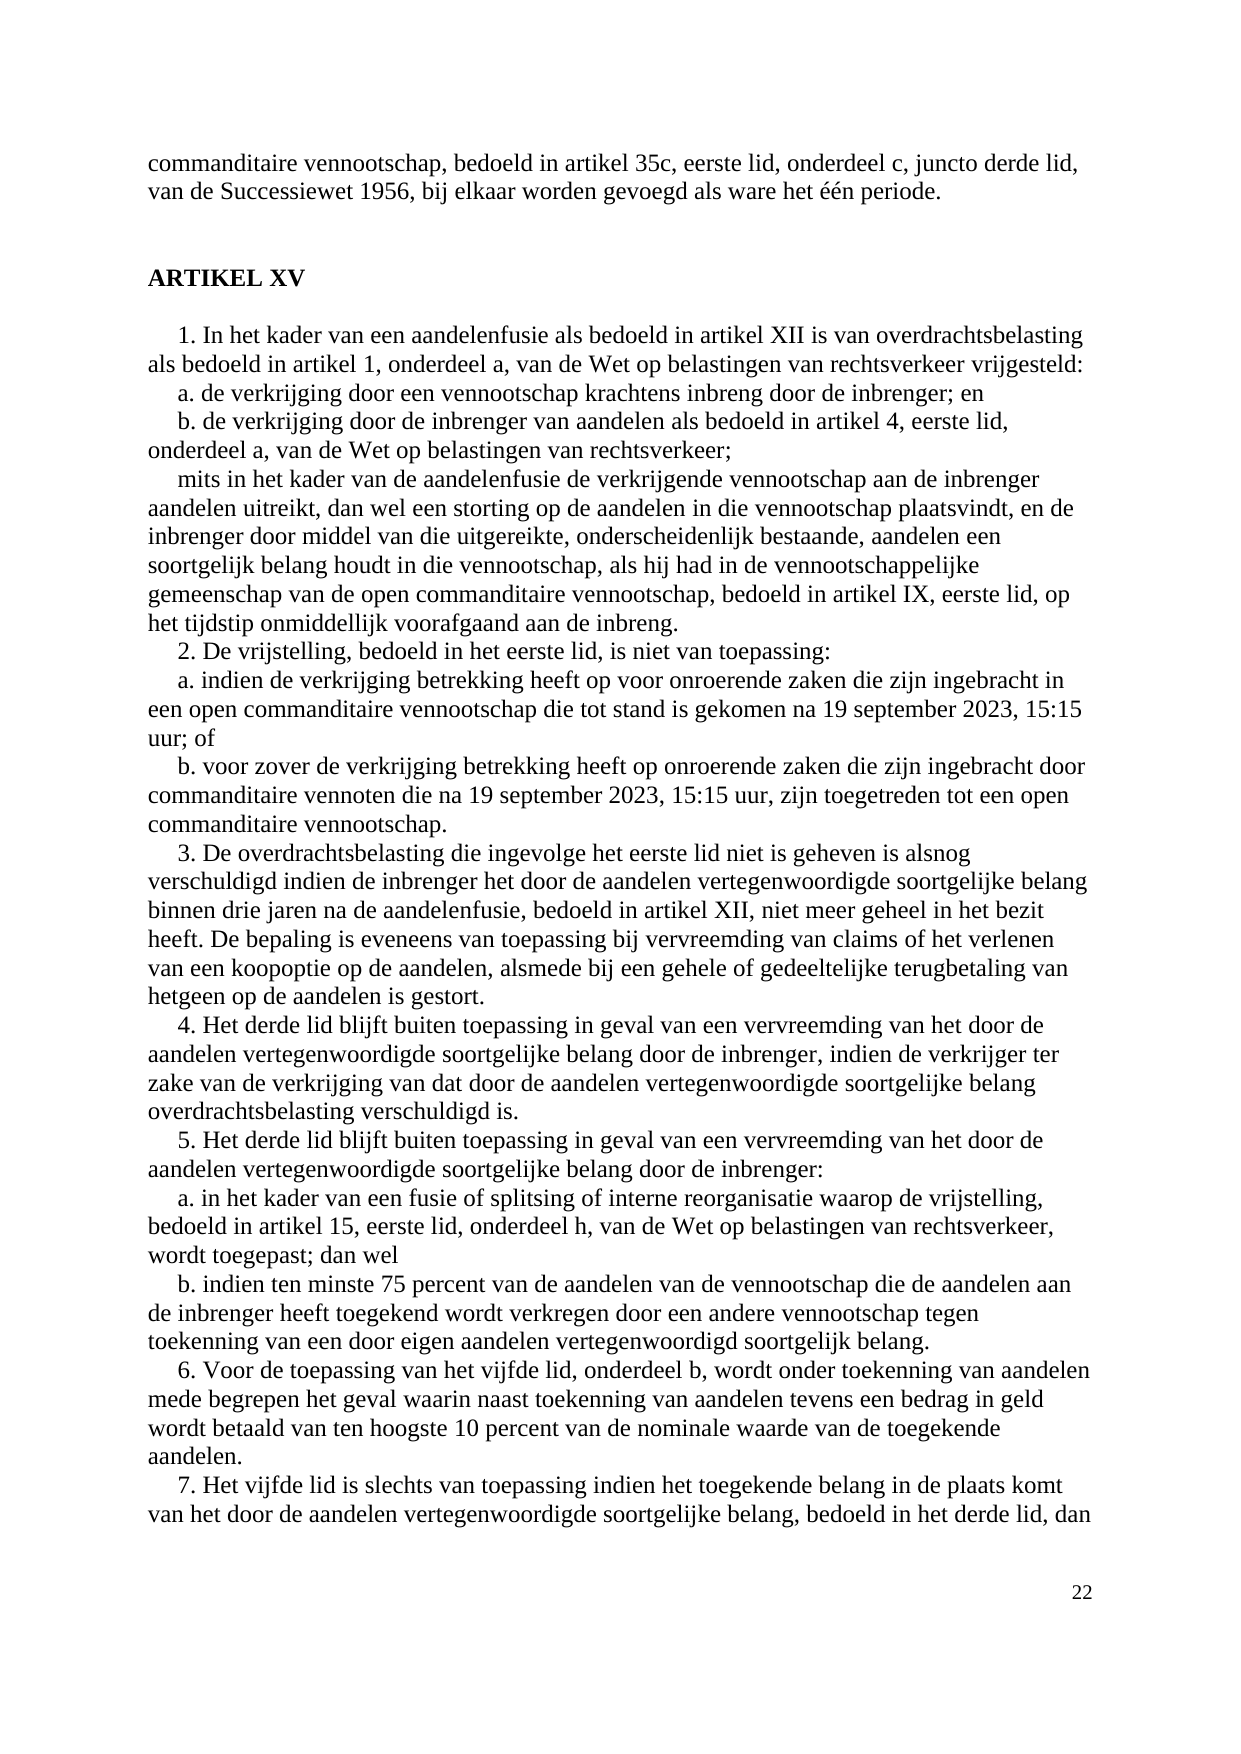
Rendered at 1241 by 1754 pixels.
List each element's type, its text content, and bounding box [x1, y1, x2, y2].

text b. indien ten minste 75 percent van de aandelen van de vennootschap die de aandelen aan de inbrenger heeft toegekend wordt verkregen door een andere vennootschap tegen toekenning van een door eigen aandelen vertegenwoordigd soortgelijk belang. [148, 1269, 1092, 1355]
text mits in het kader van de aandelenfusie de verkrijgende vennootschap aan de inbrenger aandelen uitreikt, dan wel een storting op de aandelen in die vennootschap plaatsvindt, en de inbrenger door middel van die uitgereikte, onderscheidenlijk bestaande, aandelen een soortgelijk belang houdt in die vennootschap, als hij had in de vennootschappelijke gemeenschap van de open commanditaire vennootschap, bedoeld in artikel IX, eerste lid, op het tijdstip onmiddellijk voorafgaand aan de inbreng. [148, 464, 1092, 636]
text a. de verkrijging door een vennootschap krachtens inbreng door de inbrenger; en [148, 378, 1092, 406]
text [148, 1470, 1092, 1528]
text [148, 148, 1092, 205]
text 2. De vrijstelling, bedoeld in het eerste lid, is niet van toepassing: [148, 636, 1092, 665]
text 6. Voor de toepassing van het vijfde lid, onderdeel b, wordt onder toekenning van aandelen mede begrepen het geval waarin naast toekenning van aandelen tevens een bedrag in geld wordt betaald van ten hoogste 10 percent van de nominale waarde van de toegekende aandelen. [148, 1355, 1092, 1470]
text b. voor zover de verkrijging betrekking heeft op onroerende zaken die zijn ingebracht door commanditaire vennoten die na 19 september 2023, 15:15 uur, zijn toegetreden tot een open commanditaire vennootschap. [148, 751, 1092, 838]
text 4. Het derde lid blijft buiten toepassing in geval van een vervreemding van het door de aandelen vertegenwoordigde soortgelijke belang door de inbrenger, indien de verkrijger ter zake van de verkrijging van dat door de aandelen vertegenwoordigde soortgelijke belang overdrachtsbelasting verschuldigd is. [148, 1010, 1092, 1125]
text 5. Het derde lid blijft buiten toepassing in geval van een vervreemding van het door de aandelen vertegenwoordigde soortgelijke belang door de inbrenger: [148, 1125, 1092, 1183]
text a. in het kader van een fusie of splitsing of interne reorganisatie waarop de vrijstelling, bedoeld in artikel 15, eerste lid, onderdeel h, van de Wet op belastingen van rechtsverkeer, wordt toegepast; dan wel [148, 1183, 1092, 1269]
text 1. In het kader van een aandelenfusie als bedoeld in artikel XII is van overdrachtsbelasting als bedoeld in artikel 1, onderdeel a, van de Wet op belastingen van rechtsverkeer vrijgesteld: [148, 320, 1092, 378]
text ARTIKEL XV [148, 263, 1092, 291]
text a. indien de verkrijging betrekking heeft op voor onroerende zaken die zijn ingebracht in een open commanditaire vennootschap die tot stand is gekomen na 19 september 2023, 15:15 uur; of [148, 665, 1092, 751]
text 3. De overdrachtsbelasting die ingevolge het eerste lid niet is geheven is alsnog verschuldigd indien de inbrenger het door de aandelen vertegenwoordigde soortgelijke belang binnen drie jaren na de aandelenfusie, bedoeld in artikel XII, niet meer geheel in het bezit heeft. De bepaling is eveneens van toepassing bij vervreemding van claims of het verlenen van een koopoptie op de aandelen, alsmede bij een gehele of gedeeltelijke terugbetaling van hetgeen op de aandelen is gestort. [148, 838, 1092, 1010]
text b. de verkrijging door de inbrenger van aandelen als bedoeld in artikel 4, eerste lid, onderdeel a, van de Wet op belastingen van rechtsverkeer; [148, 406, 1092, 464]
